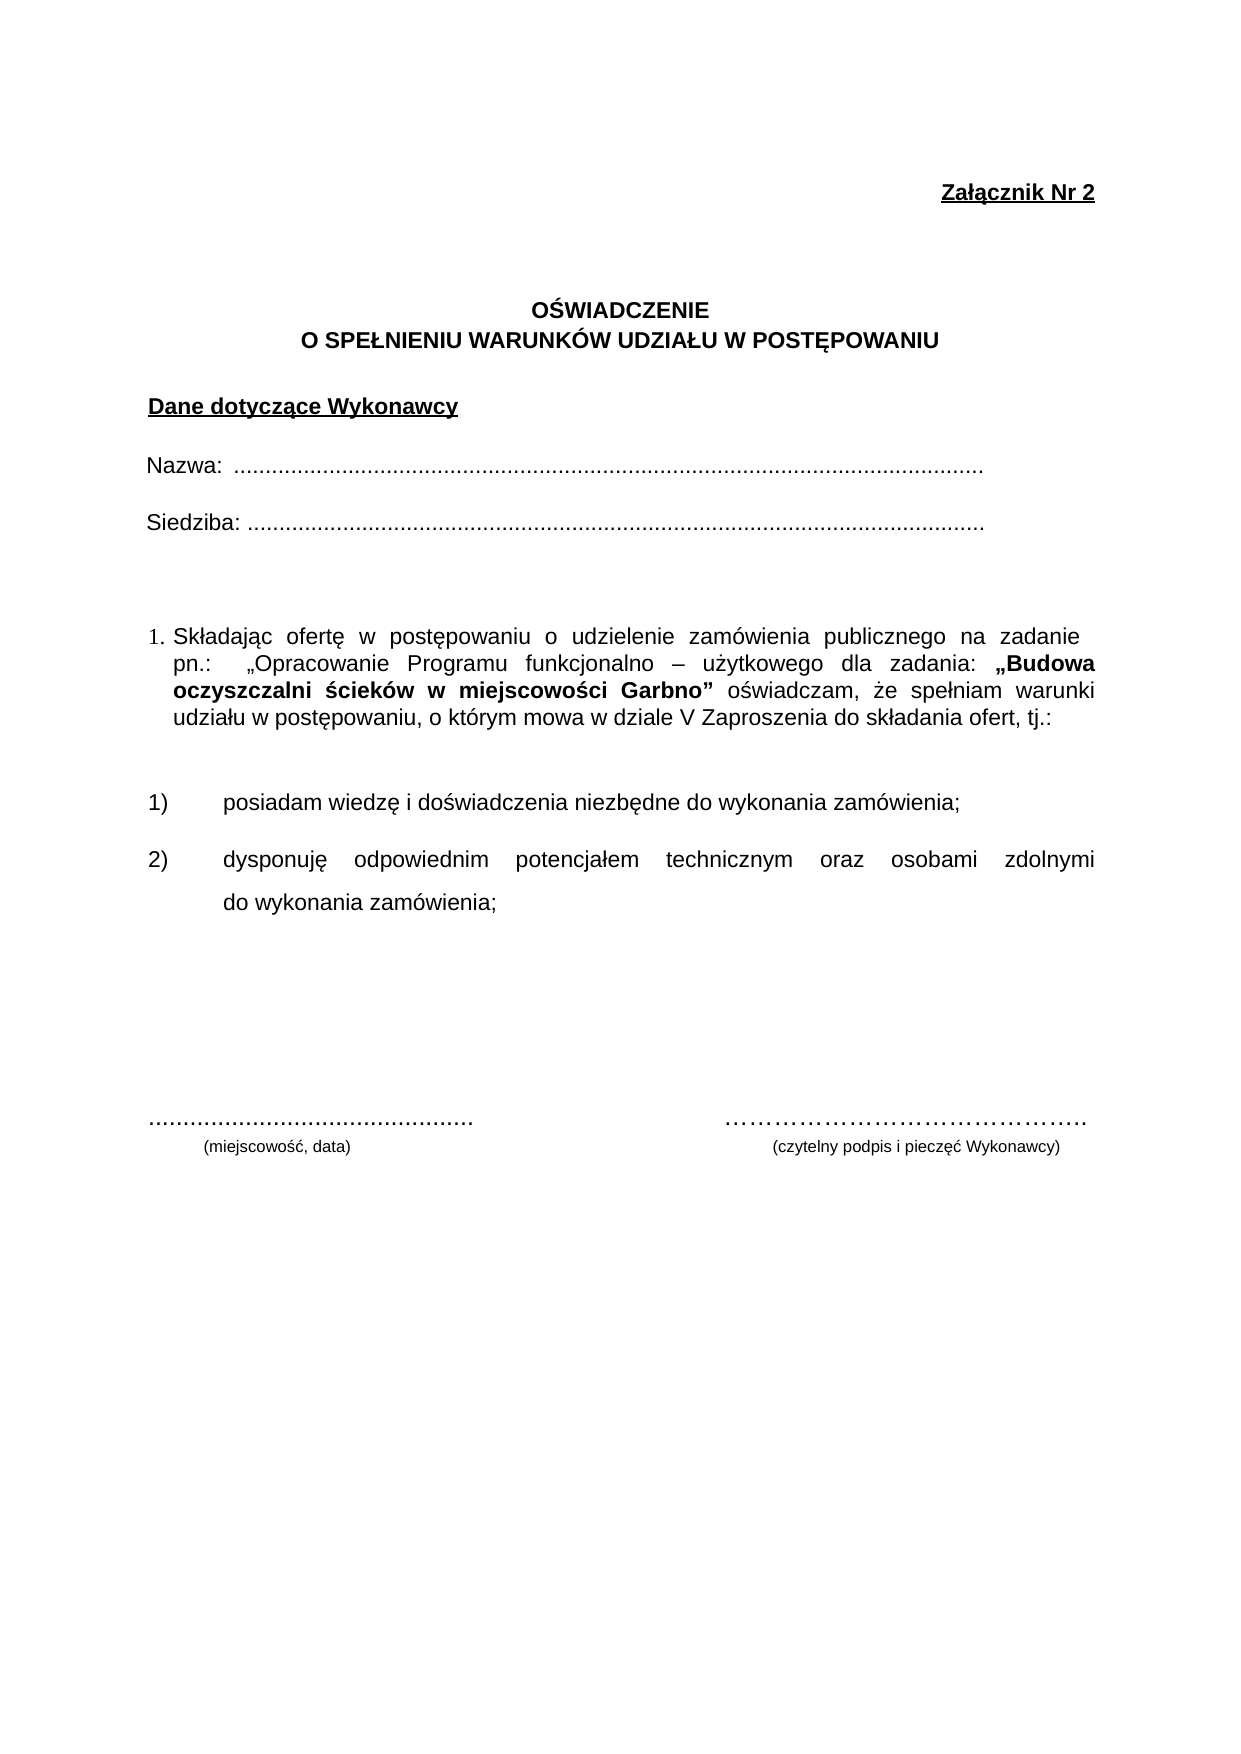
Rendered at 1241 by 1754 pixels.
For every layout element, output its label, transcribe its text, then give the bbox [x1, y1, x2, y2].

text O SPEŁNIENIU WARUNKÓW UDZIAŁU W POSTĘPOWANIU [148, 327, 1092, 353]
text Siedziba: .................................................................................................................... [146, 509, 1095, 536]
text ............................................... …………………………………….. [148, 1102, 1095, 1130]
text Dane dotyczące Wykonawcy [148, 393, 1095, 419]
text Załącznik Nr 2 [148, 178, 1095, 205]
list posiadam wiedzę i doświadczenia niezbędne do wykonania zamówienia; [148, 789, 1095, 816]
text OŚWIADCZENIE [148, 297, 1093, 323]
text (miejscowość, data) (czytelny podpis i pieczęć Wykonawcy) [148, 1137, 1095, 1156]
list Składając ofertę w postępowaniu o udzielenie zamówienia publicznego na zadanie pn.: „Opracowanie Programu funkcjonalno – użytkowego dla zadania: „Budowa oczyszczalni ścieków w miejscowości Garbno” oświadczam, że spełniam warunki udziału w postępowaniu, o którym mowa w dziale V Zaproszenia do składania ofert, tj.: [148, 623, 1095, 731]
list dysponuję odpowiednim potencjałem technicznym oraz osobami zdolnymi do wykonania zamówienia; [148, 846, 1095, 915]
text Nazwa: ...................................................................................................................... [146, 452, 1095, 479]
